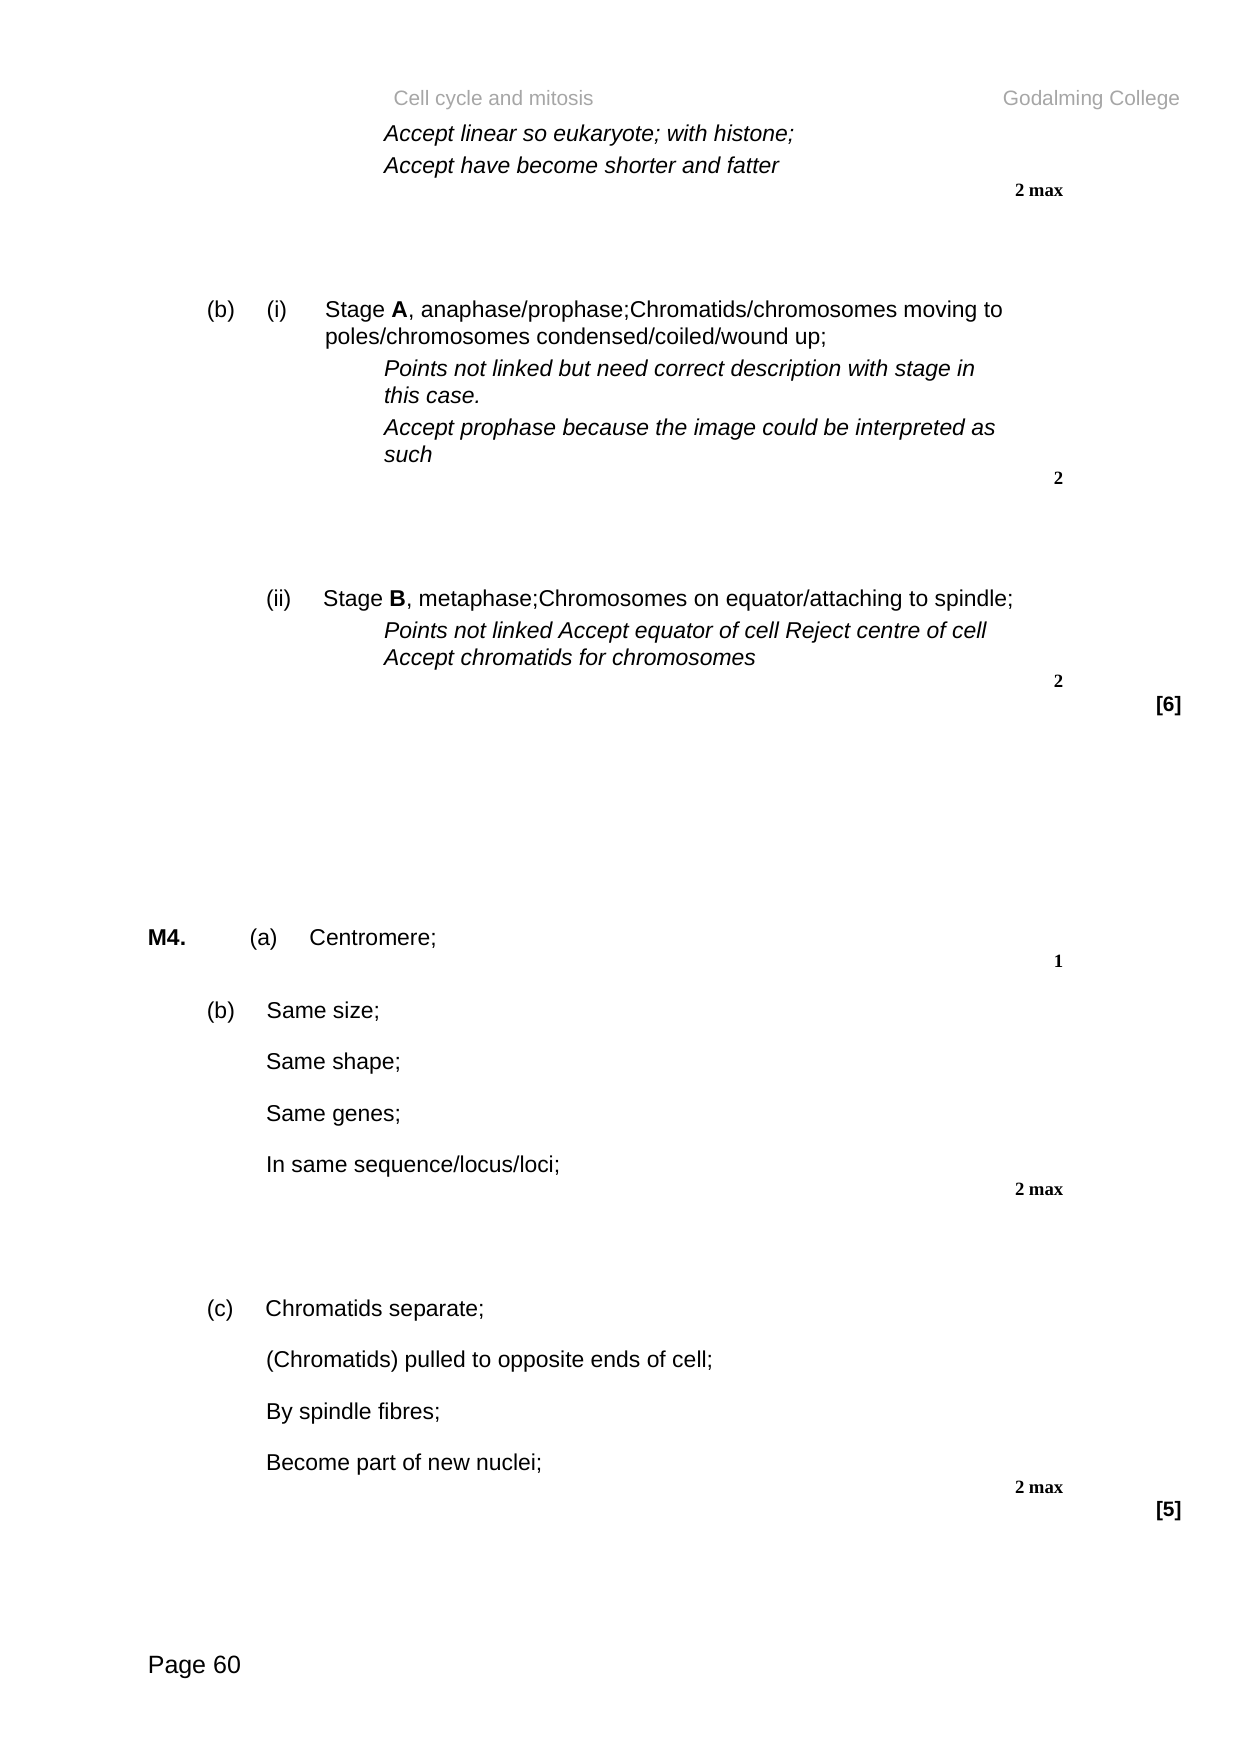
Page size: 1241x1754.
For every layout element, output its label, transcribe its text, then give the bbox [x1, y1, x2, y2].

text By spindle fibres; [266, 1398, 1122, 1424]
text Accept linear so eukaryote; with histone; [384, 120, 1004, 146]
text Same shape; [266, 1048, 1122, 1075]
text Accept have become shorter and fatter [384, 152, 1004, 179]
text (c) Chromatids separate; [207, 1295, 1122, 1321]
text [6] [148, 692, 1181, 716]
text 1 [148, 950, 1063, 972]
text 2 max [148, 1476, 1063, 1497]
text Accept prophase because the image could be interpreted as such [384, 414, 1004, 467]
text 2 [148, 670, 1063, 692]
text 2 max [148, 179, 1063, 200]
text Become part of new nuclei; [266, 1449, 1122, 1476]
text Same genes; [266, 1100, 1122, 1126]
text In same sequence/locus/loci; [266, 1151, 1122, 1177]
text Points not linked but need correct description with stage in this case. [384, 355, 1004, 408]
text 2 max [148, 1177, 1063, 1199]
text Points not linked Accept equator of cell Reject centre of cell Accept chromatids for chromosomes [384, 617, 1004, 670]
text M4. (a) Centromere; [148, 924, 1122, 950]
text (ii) Stage B, metaphase;Chromosomes on equator/attaching to spindle; [266, 585, 1122, 611]
text (Chromatids) pulled to opposite ends of cell; [266, 1346, 1122, 1373]
text (b) Same size; [207, 997, 1122, 1023]
text (b) (i) Stage A, anaphase/prophase;Chromatids/chromosomes moving to poles/chromosomes condensed/coiled/wound up; [207, 296, 1122, 349]
text [5] [148, 1497, 1181, 1521]
text 2 [148, 467, 1063, 489]
